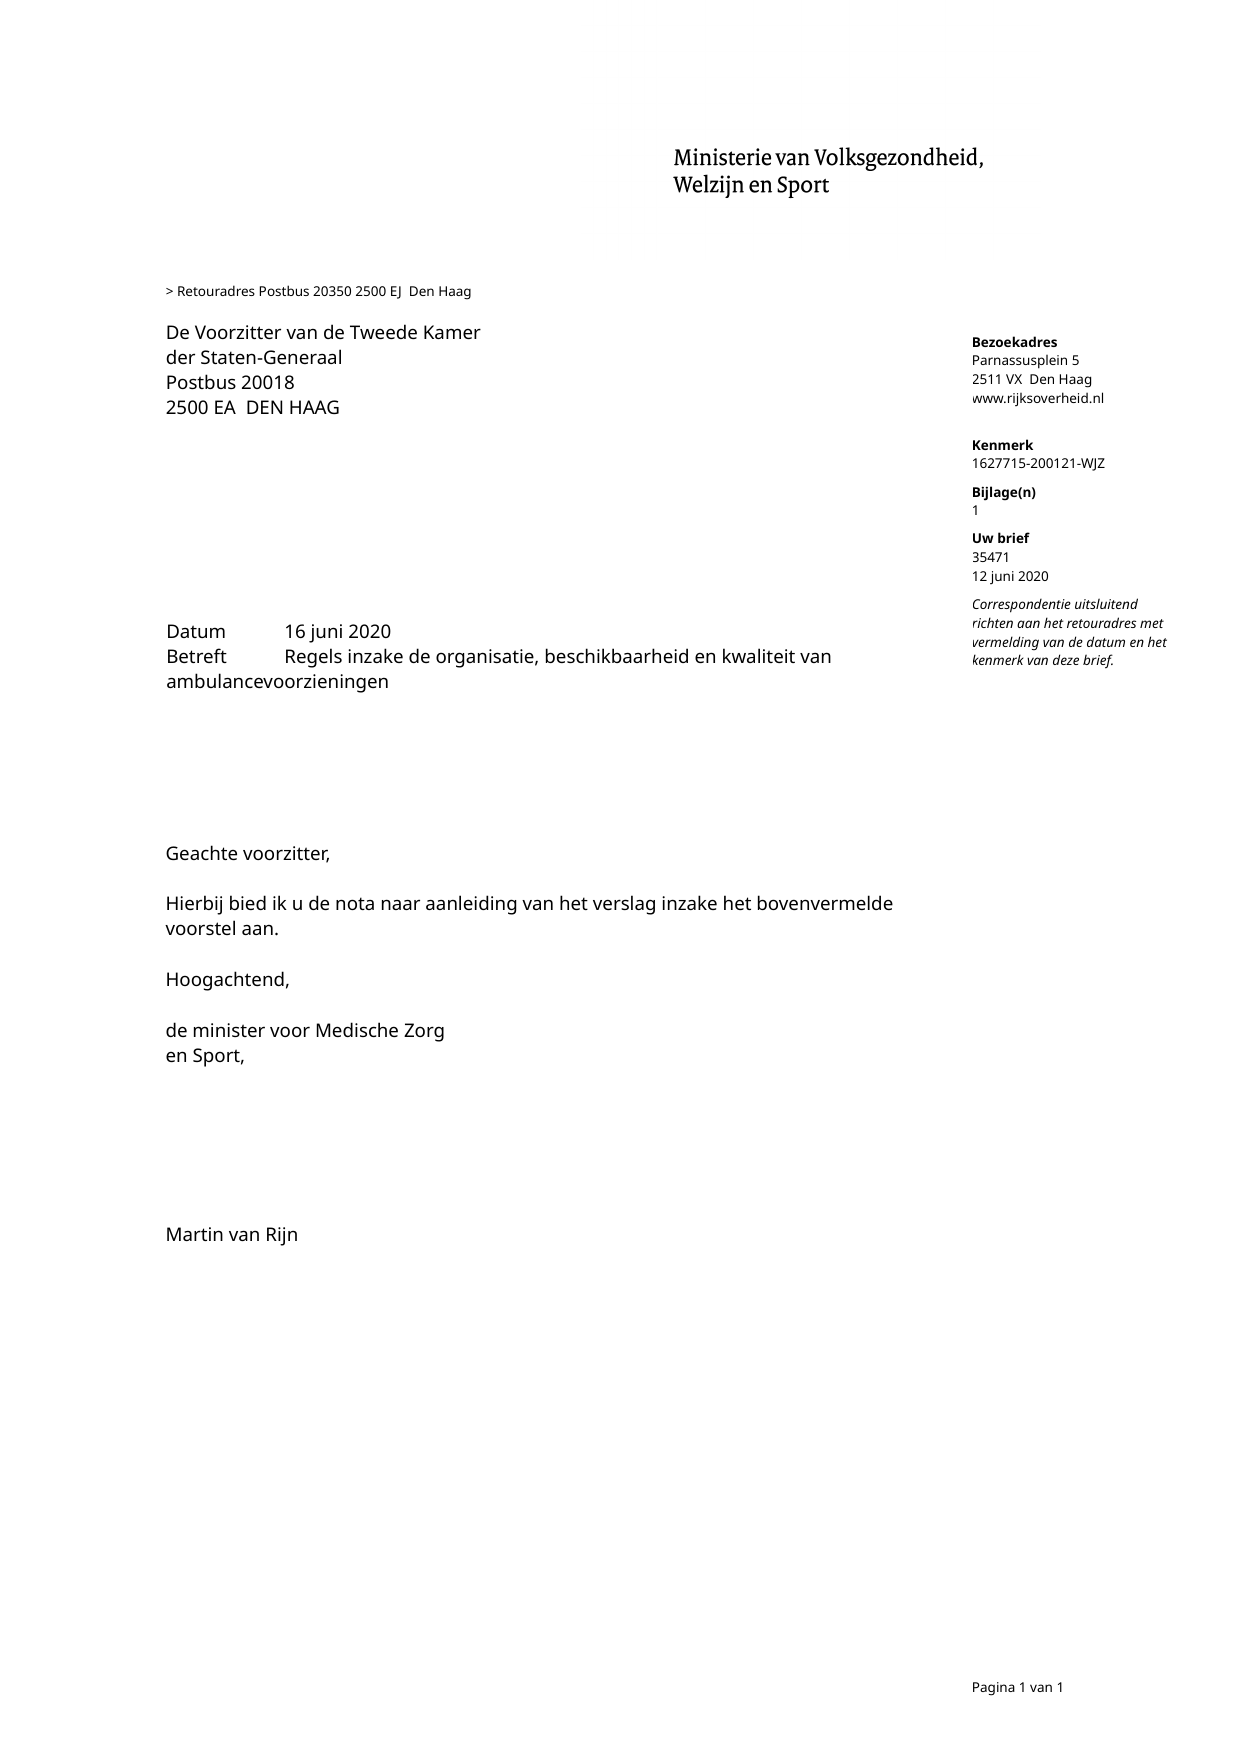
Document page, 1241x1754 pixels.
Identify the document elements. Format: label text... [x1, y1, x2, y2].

text Geachte voorzitter, [165, 841, 951, 866]
text en Sport, [165, 1043, 951, 1068]
text de minister voor Medische Zorg [165, 1017, 951, 1043]
picture [581, 0, 1042, 260]
text Martin van Rijn [165, 1221, 951, 1247]
text Hoogachtend, [165, 966, 951, 992]
text Hierbij bied ik u de nota naar aanleiding van het verslag inzake het bovenvermelde voorstel aan. [165, 891, 951, 941]
